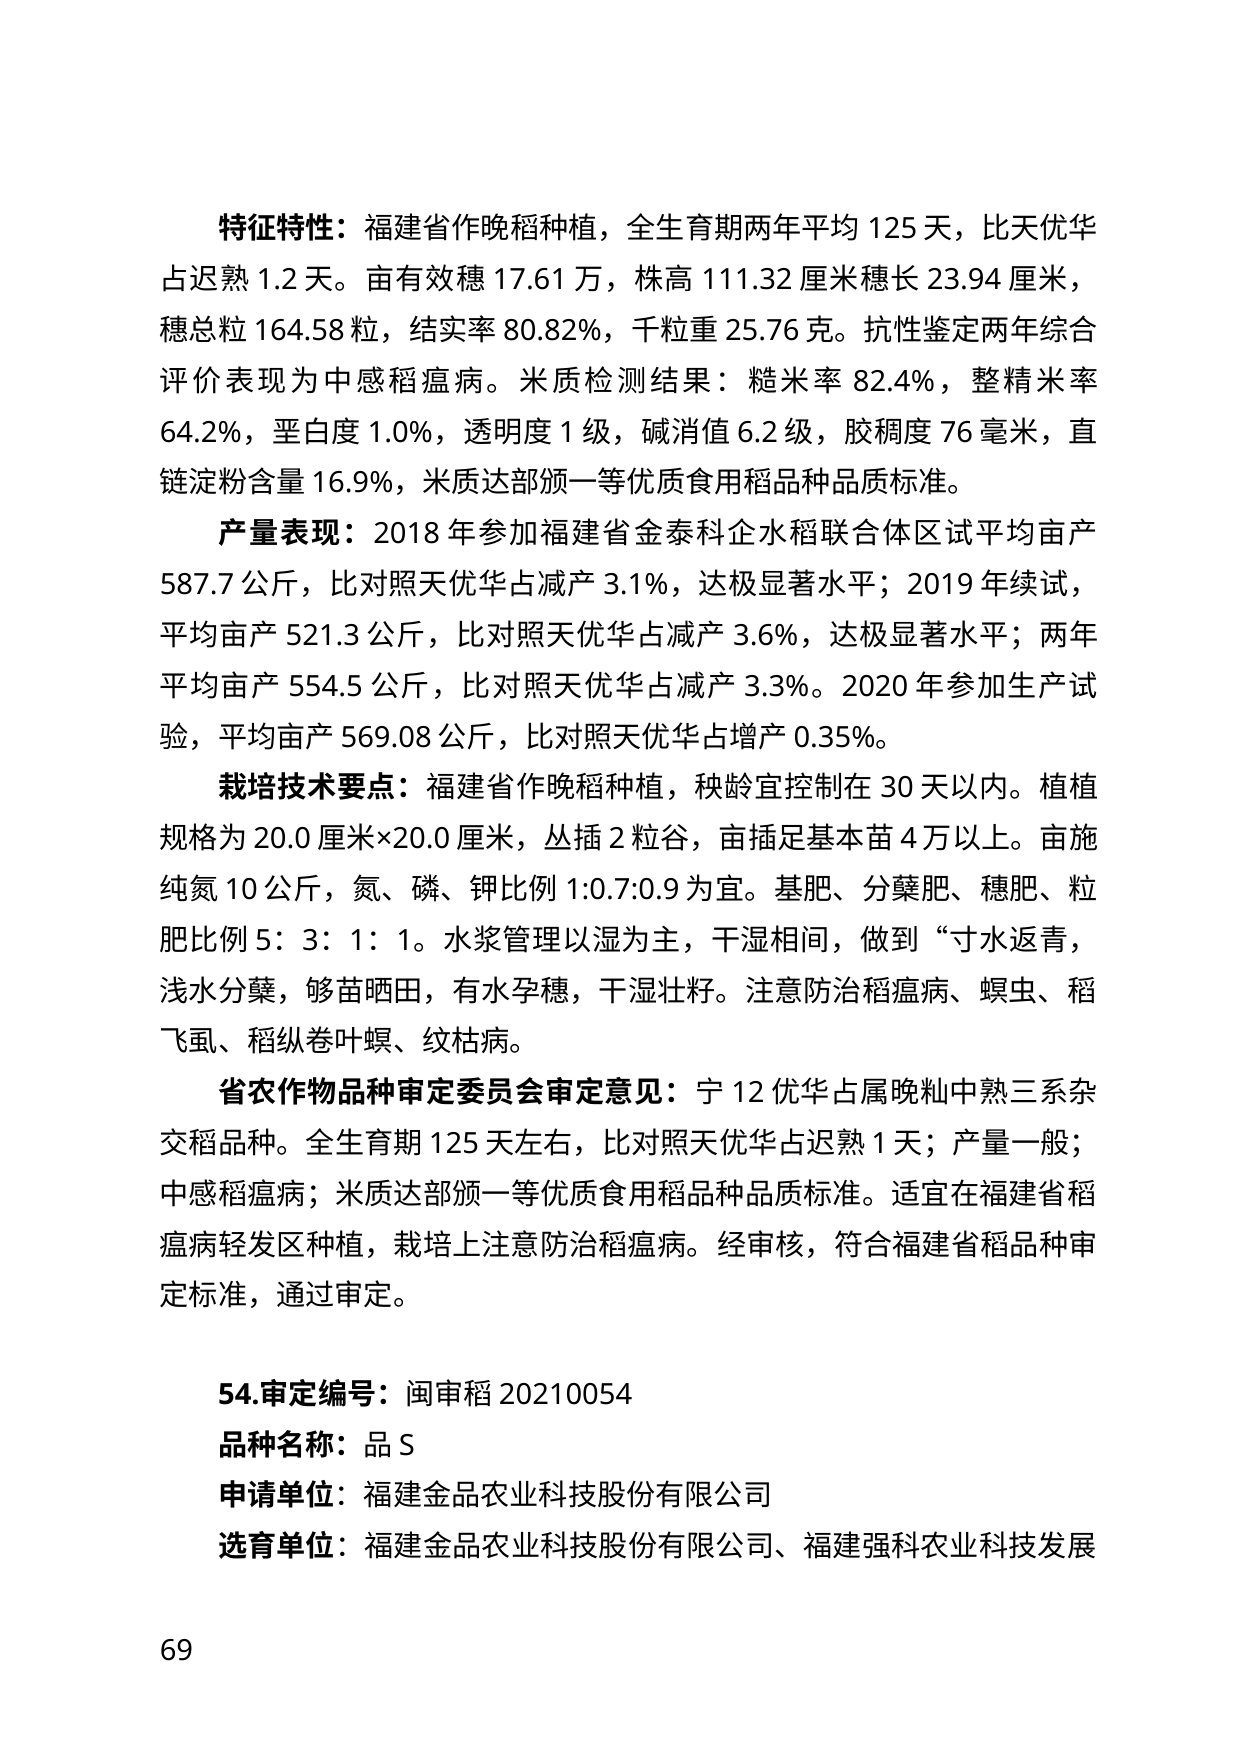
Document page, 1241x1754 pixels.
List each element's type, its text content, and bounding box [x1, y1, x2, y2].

text 栽培技术要点：福建省作晚稻种植，秧龄宜控制在30天以内。植植规格为20.0厘米×20.0厘米，丛插2粒谷，亩插足基本苗4万以上。亩施纯氮10公斤，氮、磷、钾比例1:0.7:0.9为宜。基肥、分蘖肥、穗肥、粒肥比例5：3：1：1。水浆管理以湿为主，干湿相间，做到“寸水返青，浅水分蘖，够苗晒田，有水孕穗，干湿壮籽。注意防治稻瘟病、螟虫、稻飞虱、稻纵卷叶螟、纹枯病。 [159, 764, 1098, 1060]
text 申请单位：福建金品农业科技股份有限公司 [159, 1472, 1098, 1514]
text 产量表现：2018年参加福建省金泰科企水稻联合体区试平均亩产587.7公斤，比对照天优华占减产3.1%，达极显著水平；2019年续试，平均亩产521.3公斤，比对照天优华占减产3.6%，达极显著水平；两年平均亩产554.5公斤，比对照天优华占减产3.3%。2020年参加生产试验，平均亩产569.08公斤，比对照天优华占增产0.35%。 [159, 510, 1098, 756]
text 品种名称：品S [159, 1421, 1098, 1463]
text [159, 1523, 1098, 1565]
text 54.审定编号：闽审稻20210054 [159, 1370, 1098, 1413]
text 特征特性：福建省作晚稻种植，全生育期两年平均125天，比天优华占迟熟1.2天。亩有效穗17.61万，株高111.32厘米穗长23.94厘米，穗总粒164.58粒，结实率80.82%，千粒重25.76克。抗性鉴定两年综合评价表现为中感稻瘟病。米质检测结果：糙米率82.4%，整精米率64.2%，垩白度1.0%，透明度1级，碱消值6.2级，胶稠度76毫米，直链淀粉含量16.9%，米质达部颁一等优质食用稻品种品质标准。 [159, 205, 1098, 501]
text 省农作物品种审定委员会审定意见：宁12优华占属晚籼中熟三系杂交稻品种。全生育期125天左右，比对照天优华占迟熟1天；产量一般；中感稻瘟病；米质达部颁一等优质食用稻品种品质标准。适宜在福建省稻瘟病轻发区种植，栽培上注意防治稻瘟病。经审核，符合福建省稻品种审定标准，通过审定。 [159, 1069, 1098, 1314]
